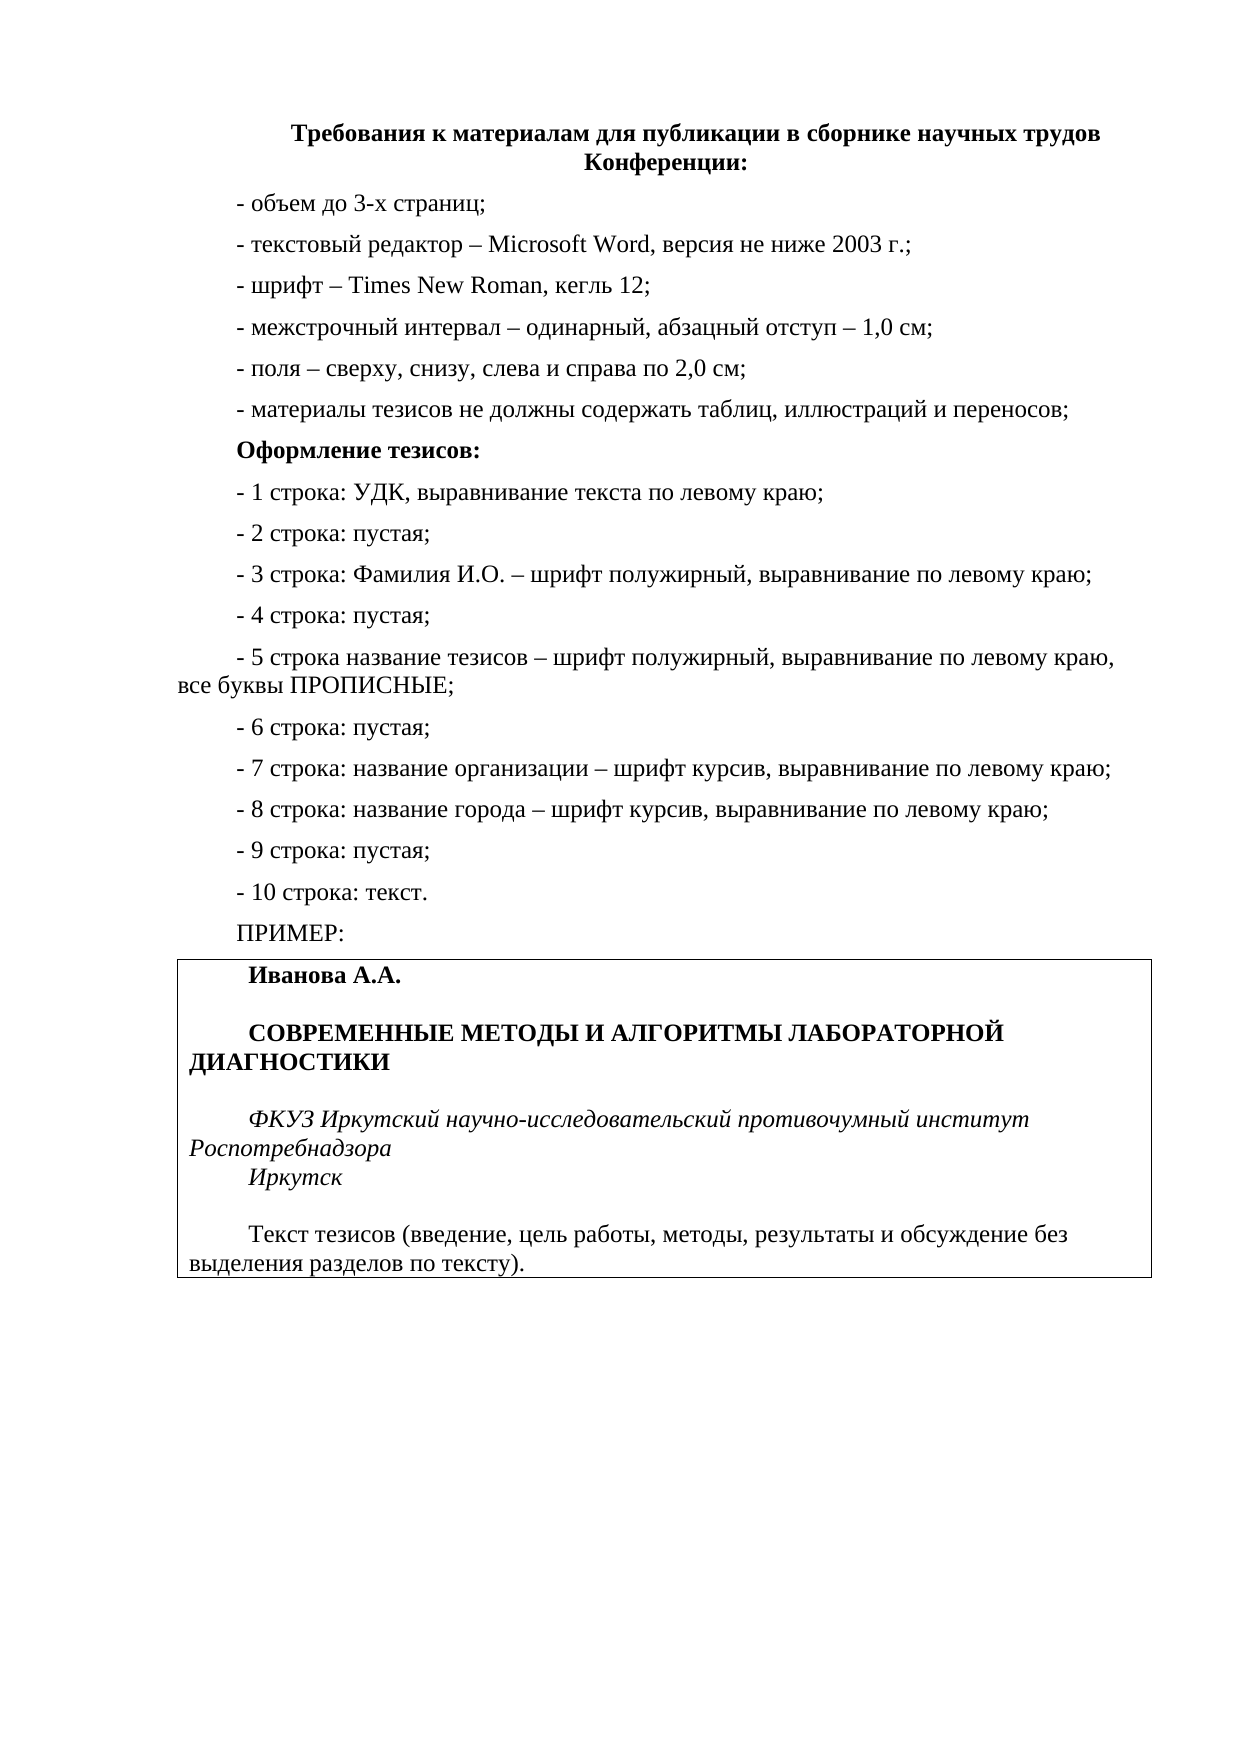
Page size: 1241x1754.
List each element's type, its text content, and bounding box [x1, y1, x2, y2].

table_header Иванова А.А. СОВРЕМЕННЫЕ МЕТОДЫ И АЛГОРИТМЫ ЛАБОРАТОРНОЙ ДИАГНОСТИКИ ФКУЗ Иркутский научно-исследовательский противочумный институт Роспотребнадзора Иркутск Текст тезисов (введение, цель работы, методы, результаты и обсуждение без выделения разделов по тексту). [178, 960, 1151, 1277]
text - шрифт – Times New Roman, кегль 12; [177, 271, 1155, 299]
text - 1 строка: УДК, выравнивание текста по левому краю; [177, 477, 1155, 506]
text - 4 строка: пустая; [177, 601, 1155, 629]
text - 7 строка: название организации – шрифт курсив, выравнивание по левому краю; [177, 753, 1155, 782]
text - текстовый редактор – Microsoft Word, версия не ниже .; [177, 229, 1155, 258]
text - 6 строка: пустая; [177, 712, 1155, 741]
text - 9 строка: пустая; [177, 836, 1155, 864]
text - 5 строка название тезисов – шрифт полужирный, выравнивание по левому краю, все буквы ПРОПИСНЫЕ; [177, 642, 1155, 699]
text Оформление тезисов: [177, 436, 1155, 464]
text - 2 строка: пустая; [177, 518, 1155, 547]
text - 8 строка: название города – шрифт курсив, выравнивание по левому краю; [177, 794, 1155, 823]
text - объем до 3-х страниц; [177, 188, 1155, 217]
text - материалы тезисов не должны содержать таблиц, иллюстраций и переносов; [177, 394, 1155, 423]
text Требования к материалам для публикации в сборнике научных трудов Конференции: [177, 118, 1155, 176]
text - 3 строка: Фамилия И.О. – шрифт полужирный, выравнивание по левому краю; [177, 559, 1155, 588]
text - межстрочный интервал – одинарный, абзацный отступ – ; [177, 312, 1155, 341]
text - поля – сверху, снизу, слева и справа по ; [177, 353, 1155, 382]
text - 10 строка: текст. [177, 877, 1155, 906]
text ПРИМЕР: [177, 918, 1155, 947]
